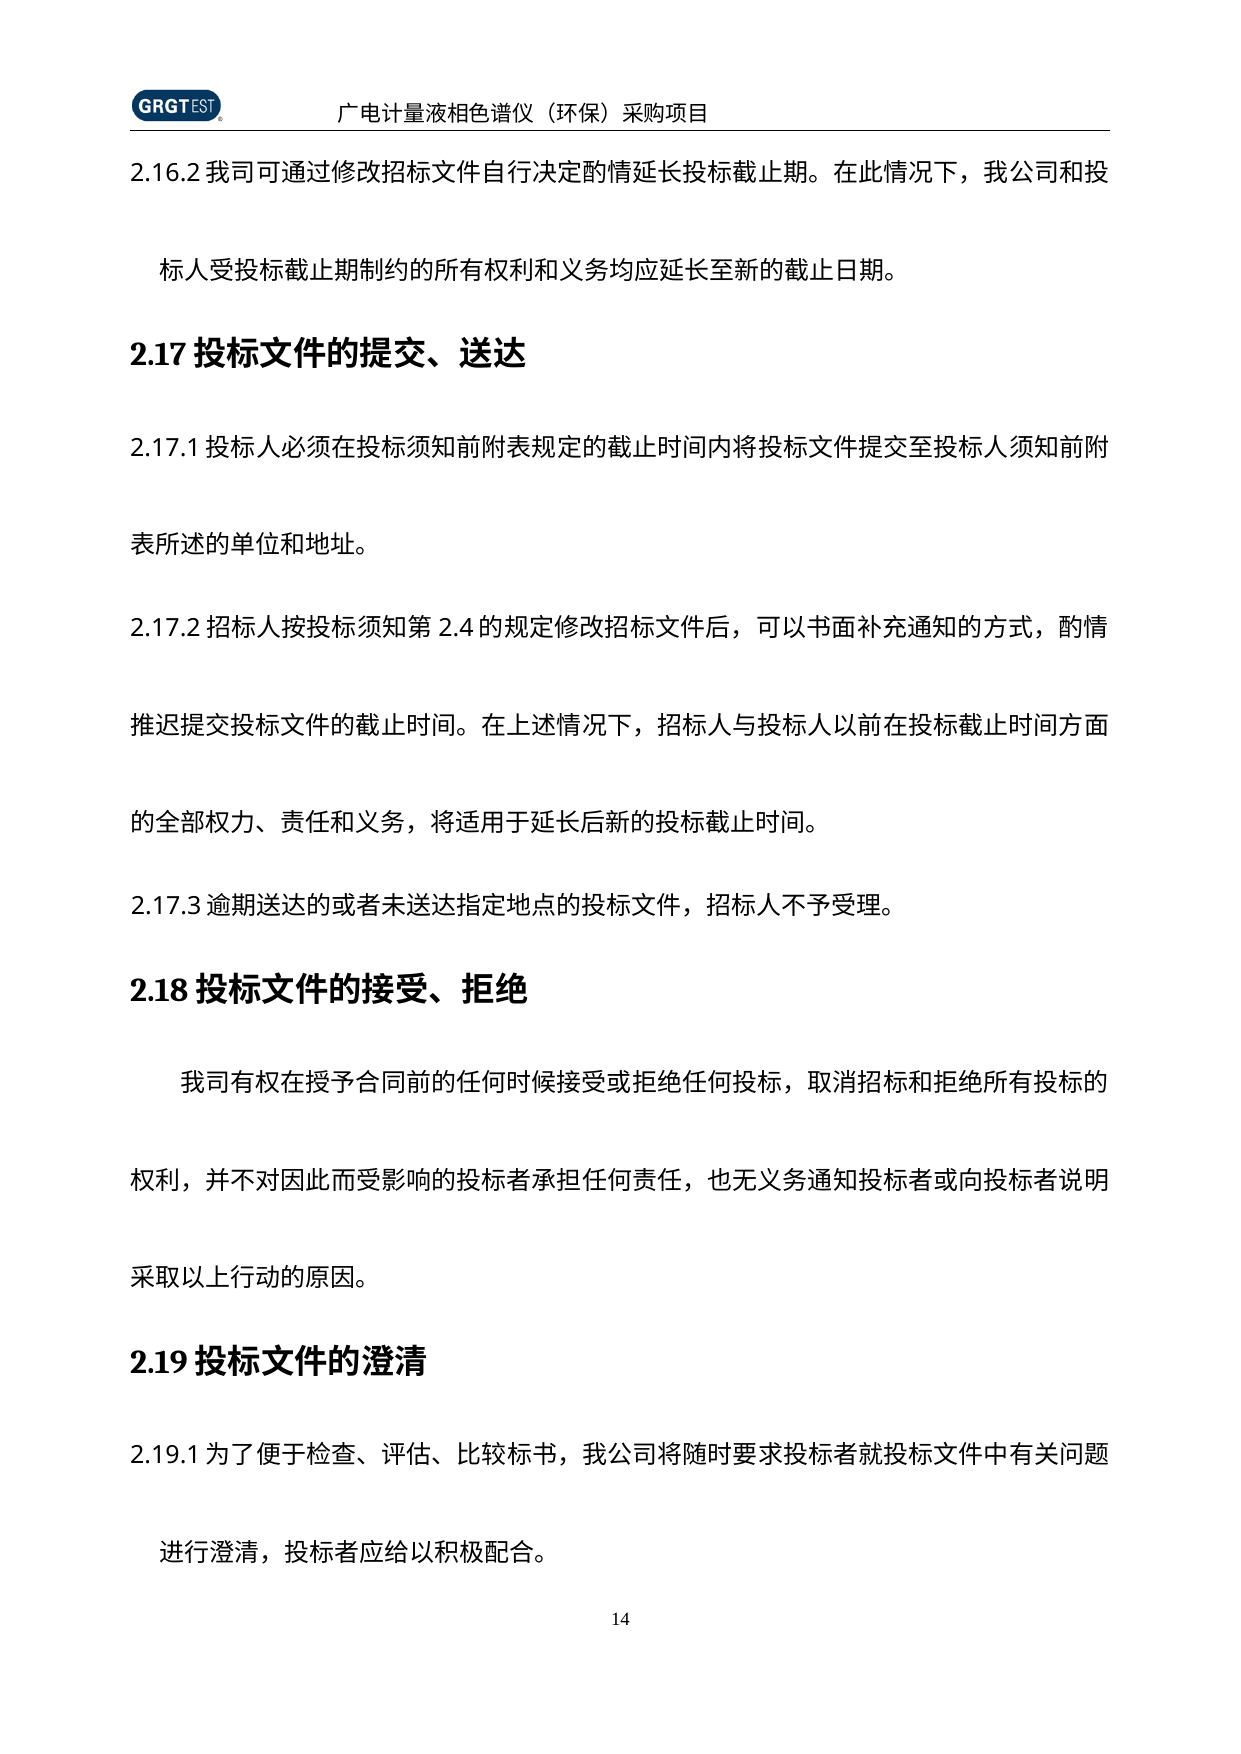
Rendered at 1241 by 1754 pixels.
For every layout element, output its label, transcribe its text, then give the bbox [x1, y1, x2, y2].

picture [129, 88, 224, 122]
subtitle 2.17投标文件的提交、送达 [130, 319, 1110, 384]
subtitle 2.19投标文件的澄清 [130, 1327, 1110, 1392]
text 2.19.1为了便于检查、评估、比较标书，我公司将随时要求投标者就投标文件中有关问题进行澄清，投标者应给以积极配合。 [130, 1420, 1110, 1583]
text 2.17.3逾期送达的或者未送达指定地点的投标文件，招标人不予受理。 [131, 871, 1110, 936]
subtitle 2.18投标文件的接受、拒绝 [130, 954, 1110, 1019]
text 2.16.2我司可通过修改招标文件自行决定酌情延长投标截止期。在此情况下，我公司和投标人受投标截止期制约的所有权利和义务均应延长至新的截止日期。 [130, 138, 1110, 301]
text 2.17.1投标人必须在投标须知前附表规定的截止时间内将投标文件提交至投标人须知前附表所述的单位和地址。 [130, 413, 1110, 575]
text 我司有权在授予合同前的任何时候接受或拒绝任何投标，取消招标和拒绝所有投标的权利，并不对因此而受影响的投标者承担任何责任，也无义务通知投标者或向投标者说明采取以上行动的原因。 [130, 1048, 1110, 1308]
text 2.17.2招标人按投标须知第2.4的规定修改招标文件后，可以书面补充通知的方式，酌情推迟提交投标文件的截止时间。在上述情况下，招标人与投标人以前在投标截止时间方面的全部权力、责任和义务，将适用于延长后新的投标截止时间。 [130, 593, 1110, 853]
